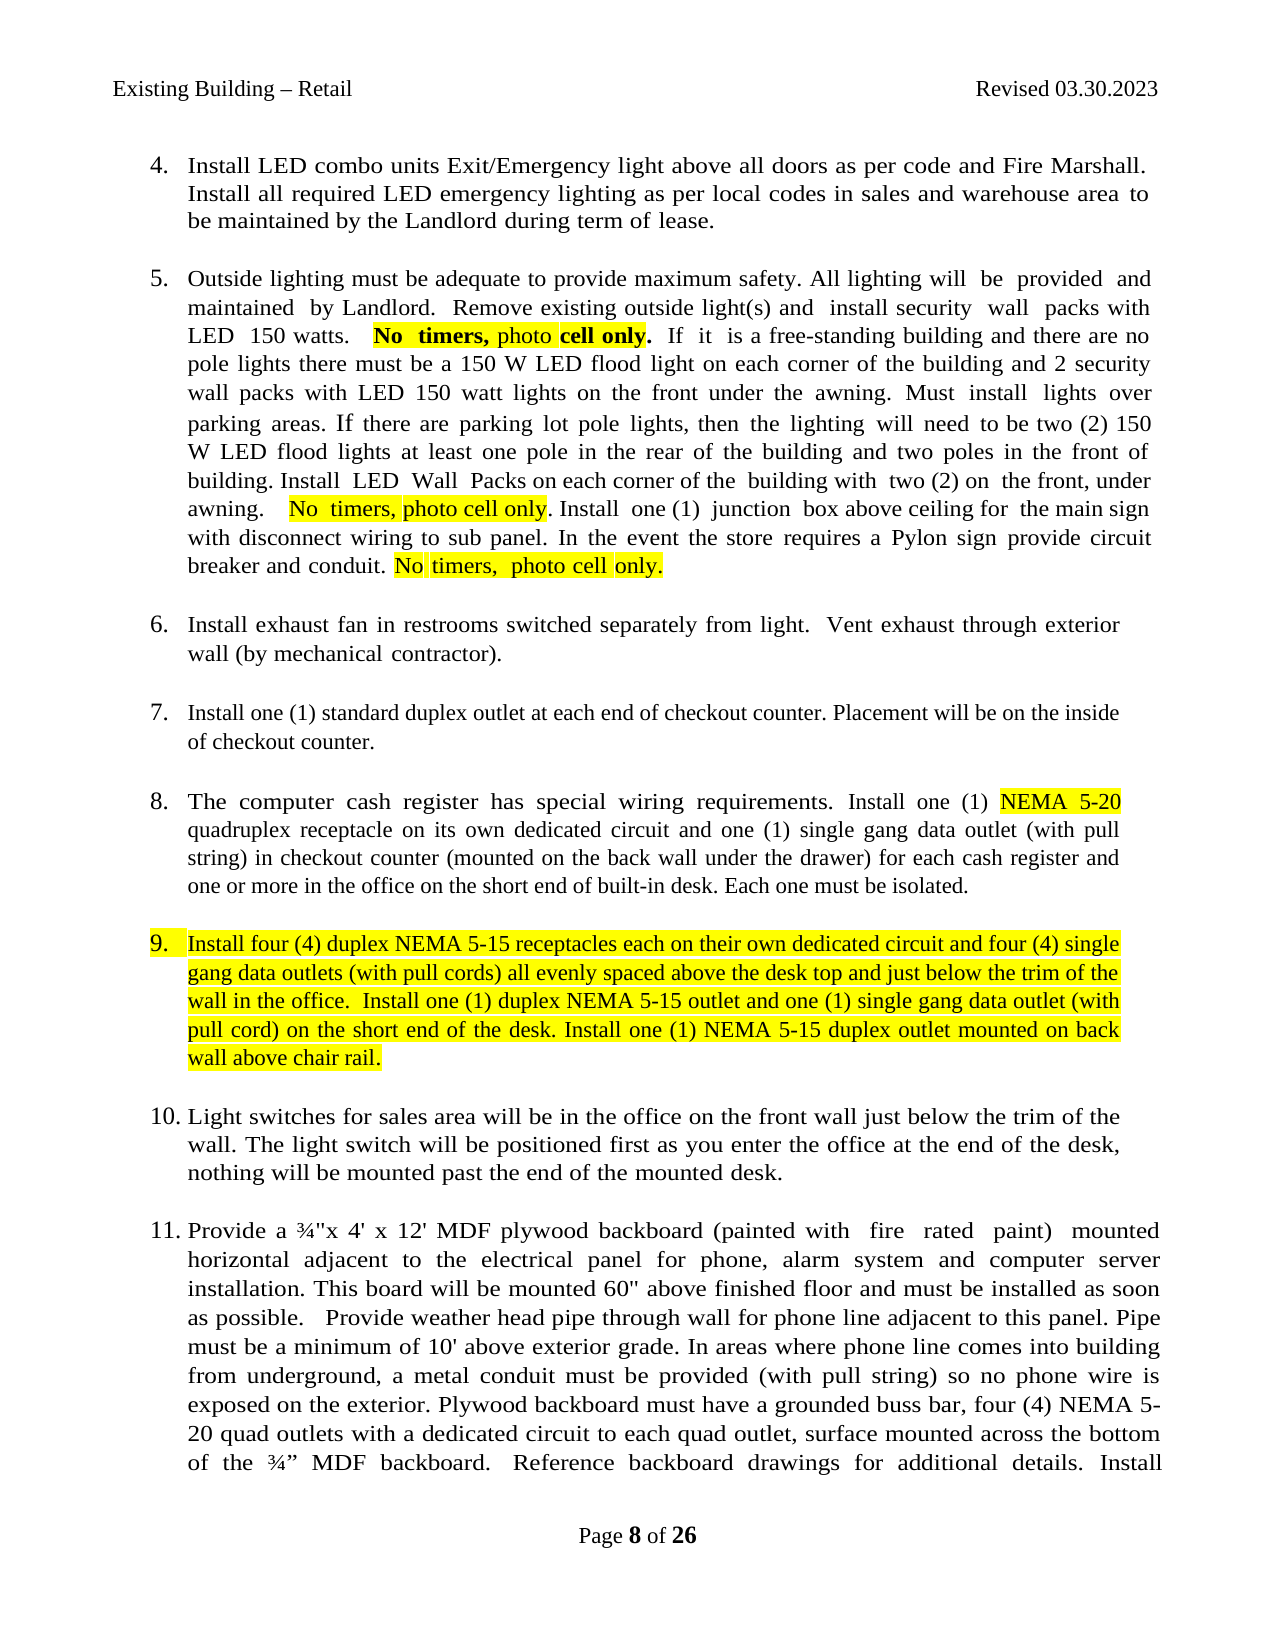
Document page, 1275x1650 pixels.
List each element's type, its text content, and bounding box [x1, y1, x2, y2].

list Install exhaust fan in restrooms switched separately from light. Vent exhaust through exterior wall (by mechanical contractor). [150, 609, 1121, 666]
list Install one (1) standard duplex outlet at each end of checkout counter. Placement will be on the inside of checkout counter. [150, 697, 1121, 754]
list Install four (4) duplex NEMA 5-15 receptacles each on their own dedicated circuit and four (4) single gang data outlets (with pull cords) all evenly spaced above the desk top and just below the trim of the wall in the office. Install one (1) duplex NEMA 5-15 outlet and one (1) single gang data outlet (with pull cord) on the short end of the desk. Install one (1) NEMA 5-15 duplex outlet mounted on back wall above chair rail. [150, 928, 1121, 1071]
list Install LED combo units Exit/Emergency light above all doors as per code and Fire Marshall. Install all required LED emergency lighting as per local codes in sales and warehouse area to be maintained by the Landlord during term of lease. [150, 150, 1149, 234]
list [150, 1215, 1162, 1476]
list Light switches for sales area will be in the office on the front wall just below the trim of the wall. The light switch will be positioned first as you enter the office at the end of the desk, nothing will be mounted past the end of the mounted desk. [150, 1101, 1122, 1186]
list The computer cash register has special wiring requirements. Install one (1) NEMA 5-20 quadruplex receptacle on its own dedicated circuit and one (1) single gang data outlet (with pull string) in checkout counter (mounted on the back wall under the drawer) for each cash register and one or more in the office on the short end of built-in desk. Each one must be isolated. [150, 786, 1122, 898]
list Outside lighting must be adequate to provide maximum safety. All lighting will be provided and maintained by Landlord. Remove existing outside light(s) and install security wall packs with LED 150 watts. No timers, photo cell only. If it is a free-standing building and there are no pole lights there must be a 150 W LED flood light on each corner of the building and 2 security wall packs with LED 150 watt lights on the front under the awning. Must install lights over parking areas. If there are parking lot pole lights, then the lighting will need to be two (2) 150 W LED flood lights at least one pole in the rear of the building and two poles in the front of building. Install LED Wall Packs on each corner of the building with two (2) on the front, under awning. No timers, photo cell only. Install one (1) junction box above ceiling for the main sign with disconnect wiring to sub panel. In the event the store requires a Pylon sign provide circuit breaker and conduit. No timers, photo cell only. [150, 263, 1152, 578]
